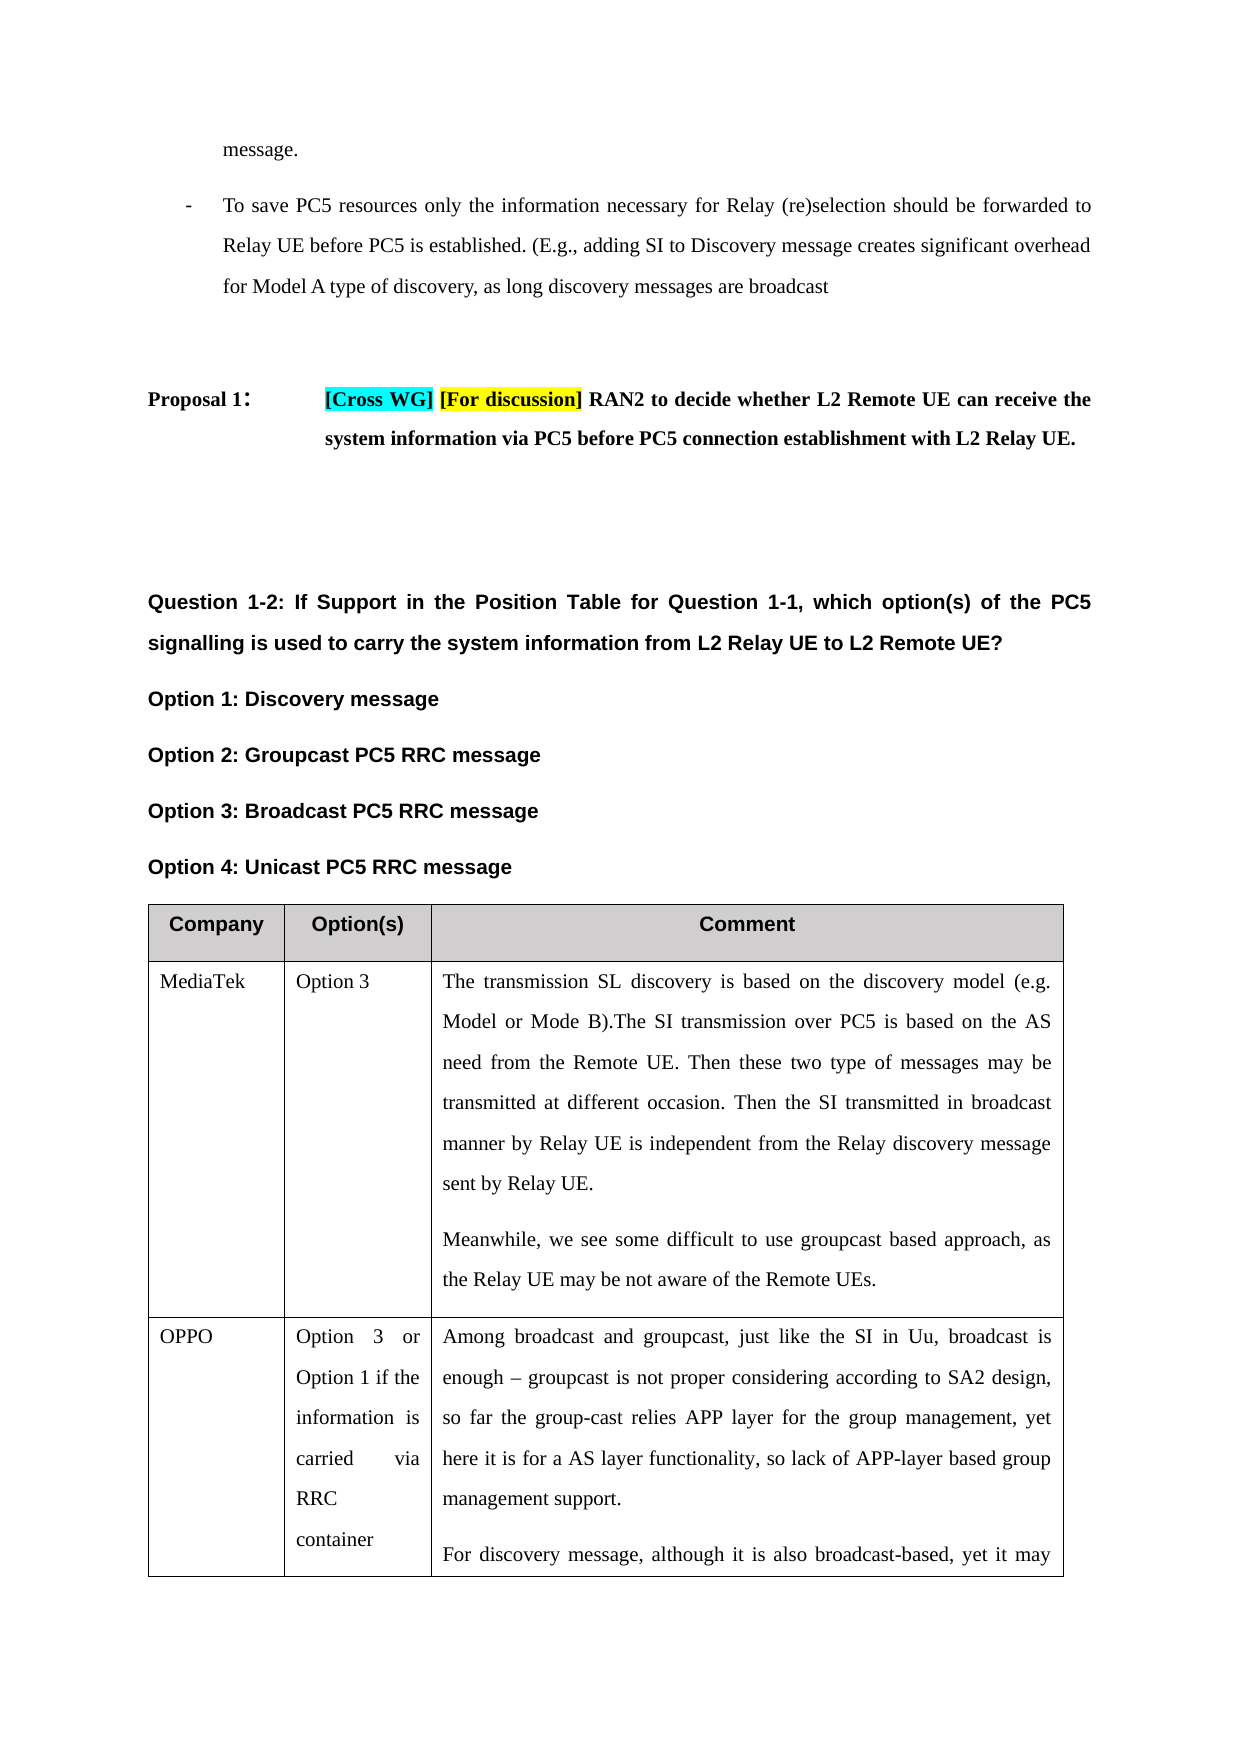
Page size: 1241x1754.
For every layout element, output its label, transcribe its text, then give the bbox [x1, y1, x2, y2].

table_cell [285, 1318, 431, 1576]
table_header Company [149, 905, 284, 961]
list To save PC5 resources only the information necessary for Relay (re)selection should be forwarded to Relay UE before PC5 is established. (E.g., adding SI to Discovery message creates significant overhead for Model A type of discovery, as long discovery messages are broadcast [185, 186, 1092, 304]
table_cell The transmission SL discovery is based on the discovery model (e.g. Model or Mode B).The SI transmission over PC5 is based on the AS need from the Remote UE. Then these two type of messages may be transmitted at different occasion. Then the SI transmitted in broadcast manner by Relay UE is independent from the Relay discovery message sent by Relay UE. Meanwhile, we see some difficult to use groupcast based approach, as the Relay UE may be not aware of the Remote UEs. [432, 962, 1063, 1317]
table_cell OPPO [149, 1318, 284, 1576]
table_header Comment [432, 905, 1063, 961]
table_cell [432, 1318, 1063, 1576]
text Option 2: Groupcast PC5 RRC message [148, 736, 1092, 773]
table_cell MediaTek [149, 962, 284, 1317]
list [185, 130, 1092, 167]
table_header Option(s) [285, 905, 431, 961]
table_cell Option 3 [285, 962, 431, 1317]
text Option 4: Unicast PC5 RRC message [148, 848, 1092, 885]
text Option 3: Broadcast PC5 RRC message [148, 792, 1092, 829]
list [Cross WG] [For discussion] RAN2 to decide whether L2 Remote UE can receive the system information via PC5 before PC5 connection establishment with L2 Relay UE. [148, 379, 1092, 457]
text Option 1: Discovery message [148, 680, 1092, 717]
text Question 1-2: If Support in the Position Table for Question 1-1, which option(s) of the PC5 signalling is used to carry the system information from L2 Relay UE to L2 Remote UE? [148, 583, 1092, 661]
